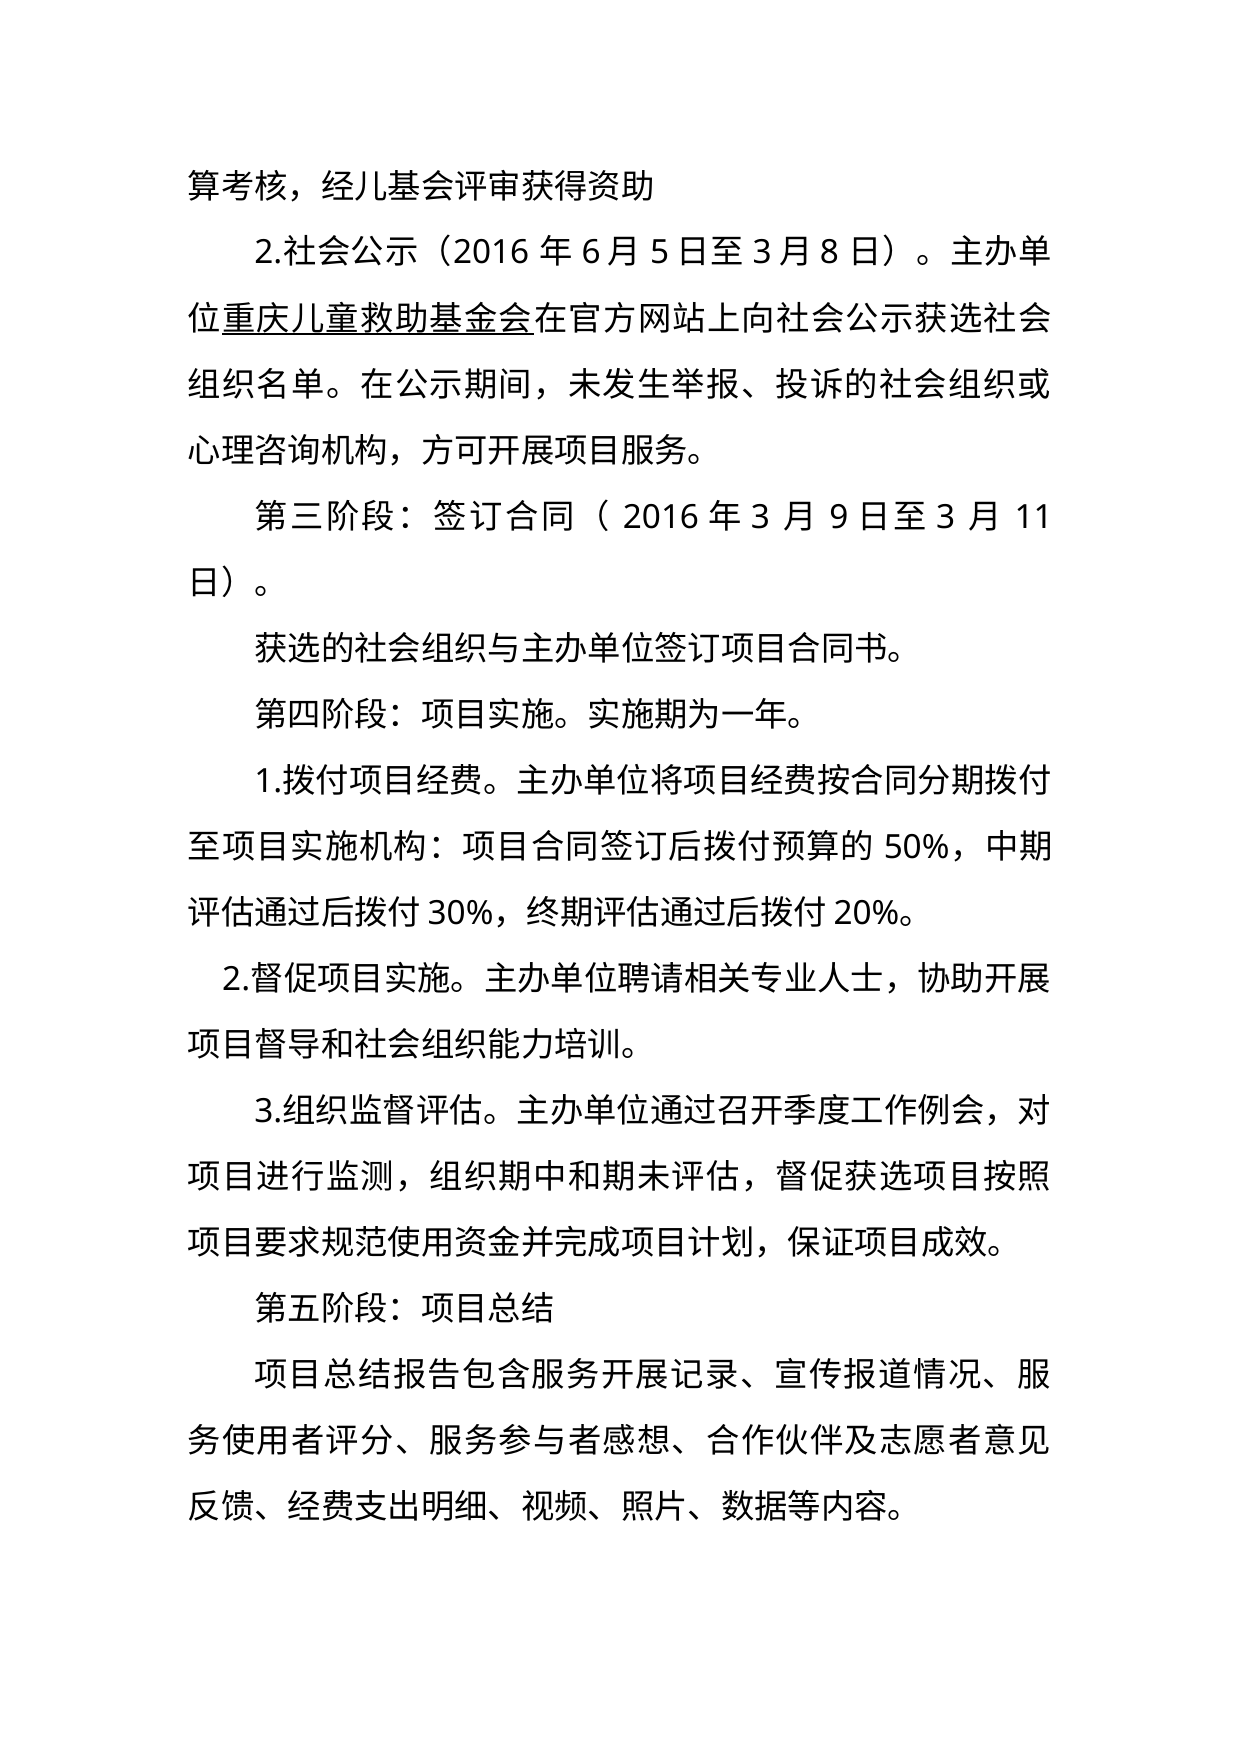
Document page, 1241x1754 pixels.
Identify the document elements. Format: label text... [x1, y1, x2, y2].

text 2.社会公示（2016 年 6月 5日至 3月8 日）。主办单位重庆儿童救助基金会在官方网站上向社会公示获选社会组织名单。在公示期间，未发生举报、投诉的社会组织或心理咨询机构，方可开展项目服务。 [187, 217, 1053, 481]
text 项目总结报告包含服务开展记录、宣传报道情况、服务使用者评分、服务参与者感想、合作伙伴及志愿者意见反馈、经费支出明细、视频、照片、数据等内容。 [187, 1339, 1053, 1537]
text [187, 151, 1053, 217]
text 获选的社会组织与主办单位签订项目合同书。 [187, 613, 1053, 679]
text 1.拨付项目经费。主办单位将项目经费按合同分期拨付至项目实施机构：项目合同签订后拨付预算的50%，中期评估通过后拨付30%，终期评估通过后拨付20%。 [187, 745, 1053, 943]
text 第三阶段：签订合同（ 2016年3 月 9日至3 月 11日）。 [187, 481, 1053, 613]
text 3.组织监督评估。主办单位通过召开季度工作例会，对项目进行监测，组织期中和期未评估，督促获选项目按照项目要求规范使用资金并完成项目计划，保证项目成效。 [187, 1075, 1053, 1273]
text 第五阶段：项目总结 [187, 1273, 1053, 1339]
text 2.督促项目实施。主办单位聘请相关专业人士，协助开展项目督导和社会组织能力培训。 [187, 943, 1053, 1075]
text 第四阶段：项目实施。实施期为一年。 [187, 679, 1053, 745]
